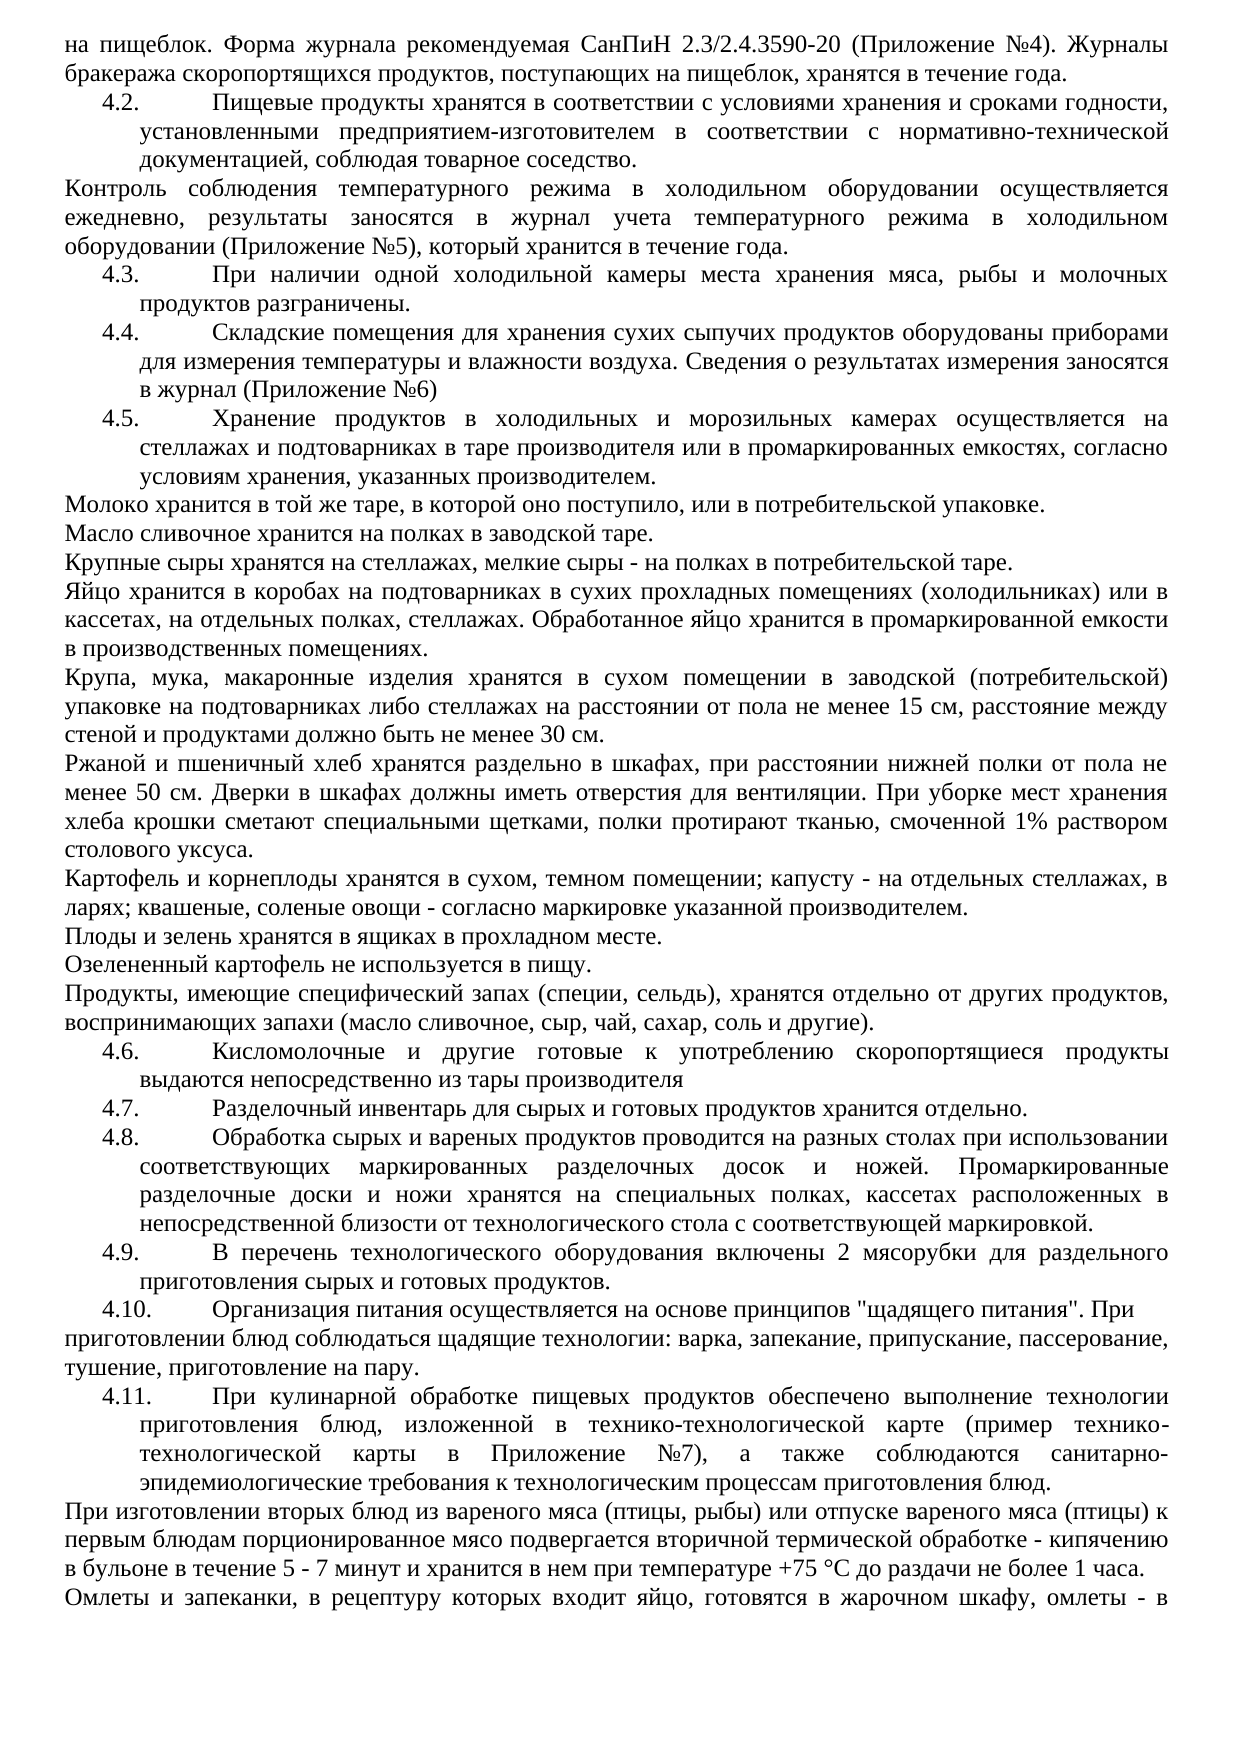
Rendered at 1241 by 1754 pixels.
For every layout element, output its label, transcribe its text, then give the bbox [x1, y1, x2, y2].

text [64, 1582, 1169, 1611]
list Пищевые продукты хранятся в соответствии с условиями хранения и сроками годности, установленными предприятием-изготовителем в соответствии с нормативно-технической документацией, соблюдая товарное соседство. [102, 87, 1169, 173]
list В перечень технологического оборудования включены 2 мясорубки для раздельного приготовления сырых и готовых продуктов. [102, 1237, 1169, 1294]
text Картофель и корнеплоды хранятся в сухом, темном помещении; капусту - на отдельных стеллажах, в ларях; квашеные, соленые овощи - согласно маркировке указанной производителем. [64, 863, 1169, 921]
text Ржаной и пшеничный хлеб хранятся раздельно в шкафах, при расстоянии нижней полки от пола не менее 50 см. Дверки в шкафах должны иметь отверстия для вентиляции. При уборке мест хранения хлеба крошки сметают специальными щетками, полки протирают тканью, смоченной 1% раствором столового уксуса. [64, 748, 1169, 863]
list Организация питания осуществляется на основе принципов "щадящего питания". При [102, 1294, 1169, 1323]
text Продукты, имеющие специфический запах (специи, сельдь), хранятся отдельно от других продуктов, воспринимающих запахи (масло сливочное, сыр, чай, сахар, соль и другие). [64, 978, 1169, 1036]
text приготовлении блюд соблюдаться щадящие технологии: варка, запекание, припускание, пассерование, тушение, приготовление на пару. [64, 1323, 1169, 1381]
text Масло сливочное хранится на полках в заводской таре. [64, 518, 1169, 547]
list Разделочный инвентарь для сырых и готовых продуктов хранится отдельно. [102, 1093, 1169, 1122]
text Контроль соблюдения температурного режима в холодильном оборудовании осуществляется ежедневно, результаты заносятся в журнал учета температурного режима в холодильном оборудовании (Приложение №5), который хранится в течение года. [64, 173, 1169, 259]
text При изготовлении вторых блюд из вареного мяса (птицы, рыбы) или отпуске вареного мяса (птицы) к первым блюдам порционированное мясо подвергается вторичной термической обработке - кипячению в бульоне в течение 5 - 7 минут и хранится в нем при температуре +75 °C до раздачи не более 1 часа. [64, 1496, 1169, 1582]
list При наличии одной холодильной камеры места хранения мяса, рыбы и молочных продуктов разграничены. [102, 259, 1169, 317]
list Складские помещения для хранения сухих сыпучих продуктов оборудованы приборами для измерения температуры и влажности воздуха. Сведения о результатах измерения заносятся в журнал (Приложение №6) [102, 317, 1169, 403]
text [64, 29, 1169, 87]
list Обработка сырых и вареных продуктов проводится на разных столах при использовании соответствующих маркированных разделочных досок и ножей. Промаркированные разделочные доски и ножи хранятся на специальных полках, кассетах расположенных в непосредственной близости от технологического стола с соответствующей маркировкой. [102, 1122, 1169, 1237]
text Крупные сыры хранятся на стеллажах, мелкие сыры - на полках в потребительской таре. [64, 547, 1169, 576]
text Молоко хранится в той же таре, в которой оно поступило, или в потребительской упаковке. [64, 489, 1169, 518]
list При кулинарной обработке пищевых продуктов обеспечено выполнение технологии приготовления блюд, изложенной в технико-технологической карте (пример технико-технологической карты в Приложение №7), а также соблюдаются санитарно-эпидемиологические требования к технологическим процессам приготовления блюд. [102, 1381, 1169, 1496]
text Озелененный картофель не используется в пищу. [64, 949, 1169, 978]
text Крупа, мука, макаронные изделия хранятся в сухом помещении в заводской (потребительской) упаковке на подтоварниках либо стеллажах на расстоянии от пола не менее 15 см, расстояние между стеной и продуктами должно быть не менее 30 см. [64, 662, 1169, 748]
list Кисломолочные и другие готовые к употреблению скоропортящиеся продукты выдаются непосредственно из тары производителя [102, 1036, 1169, 1093]
list Хранение продуктов в холодильных и морозильных камерах осуществляется на стеллажах и подтоварниках в таре производителя или в промаркированных емкостях, согласно условиям хранения, указанных производителем. [102, 403, 1169, 489]
text Яйцо хранится в коробах на подтоварниках в сухих прохладных помещениях (холодильниках) или в кассетах, на отдельных полках, стеллажах. Обработанное яйцо хранится в промаркированной емкости в производственных помещениях. [64, 576, 1169, 662]
text Плоды и зелень хранятся в ящиках в прохладном месте. [64, 921, 1169, 949]
